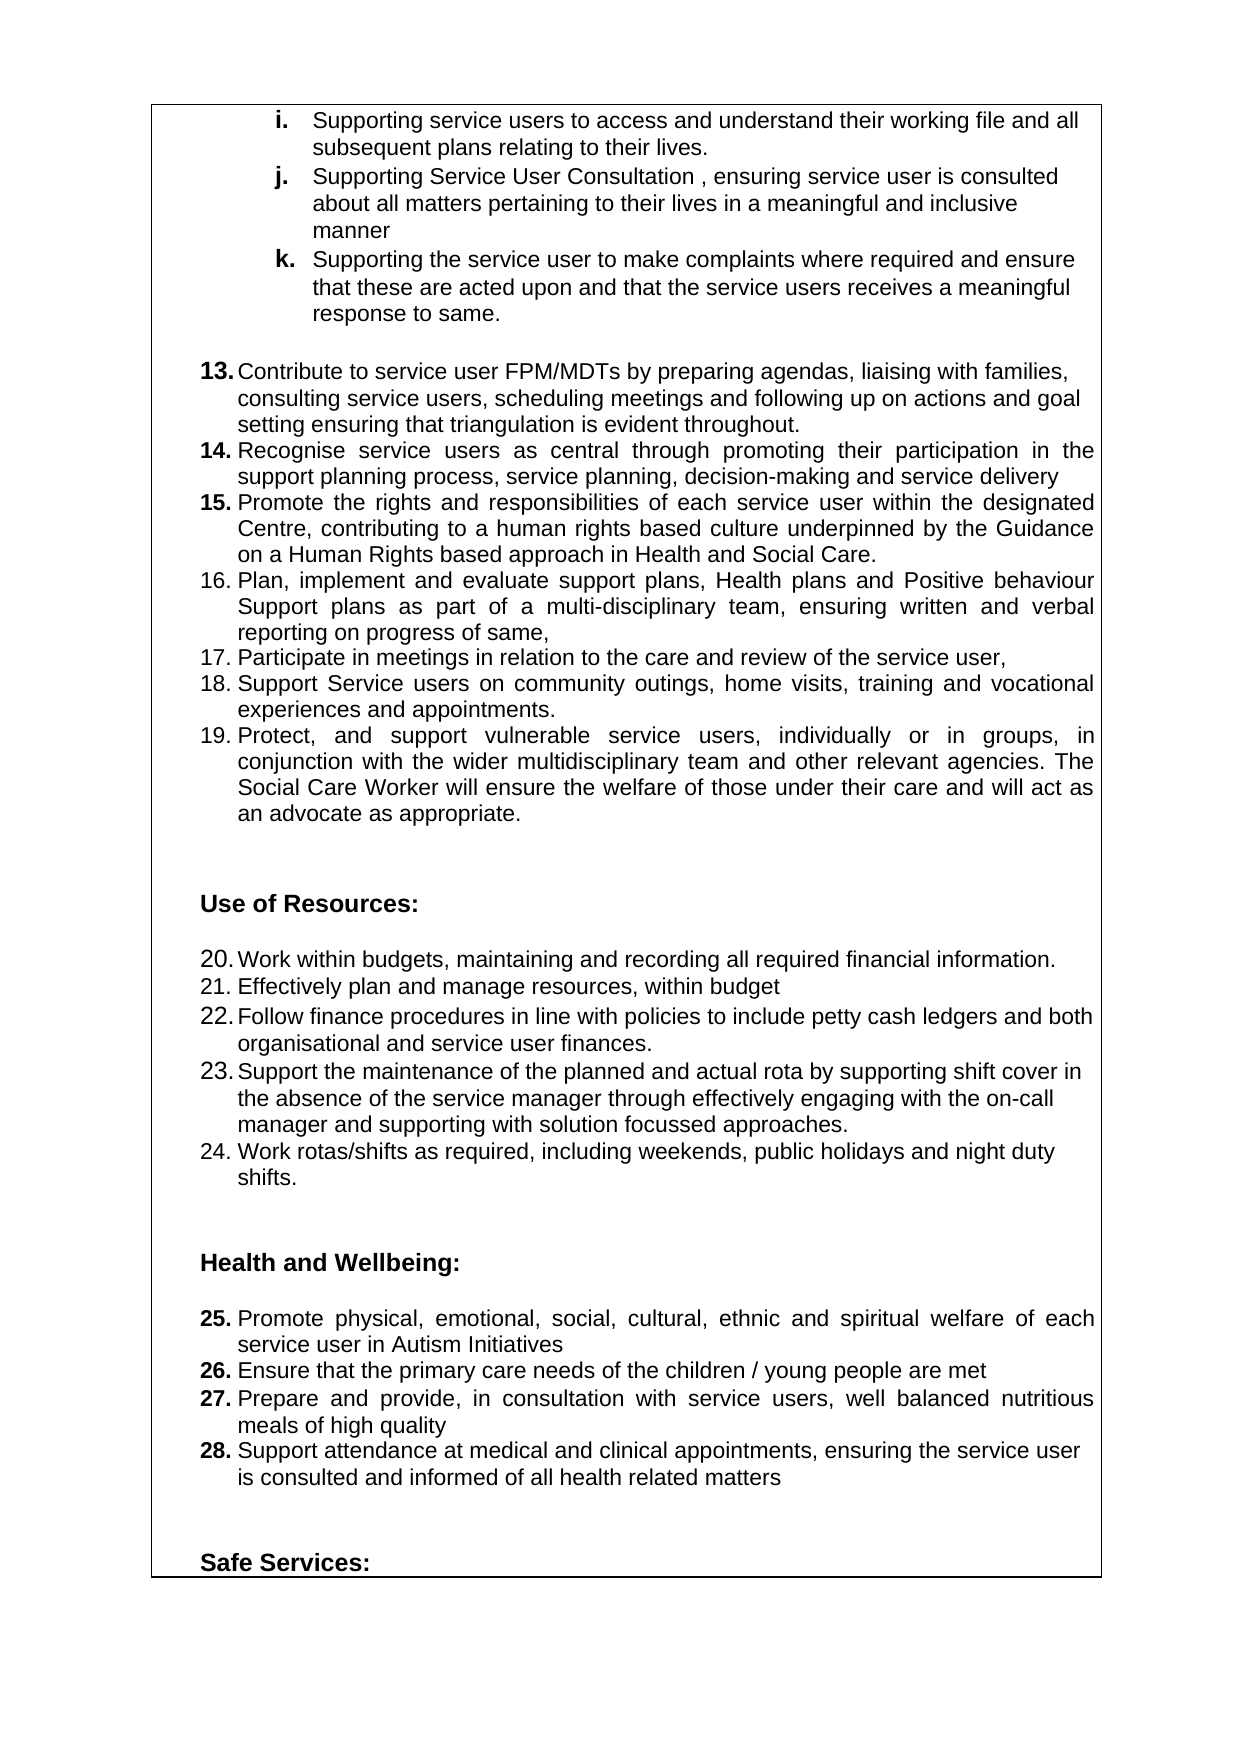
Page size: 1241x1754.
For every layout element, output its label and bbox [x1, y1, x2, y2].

table_cell [152, 105, 1101, 1576]
